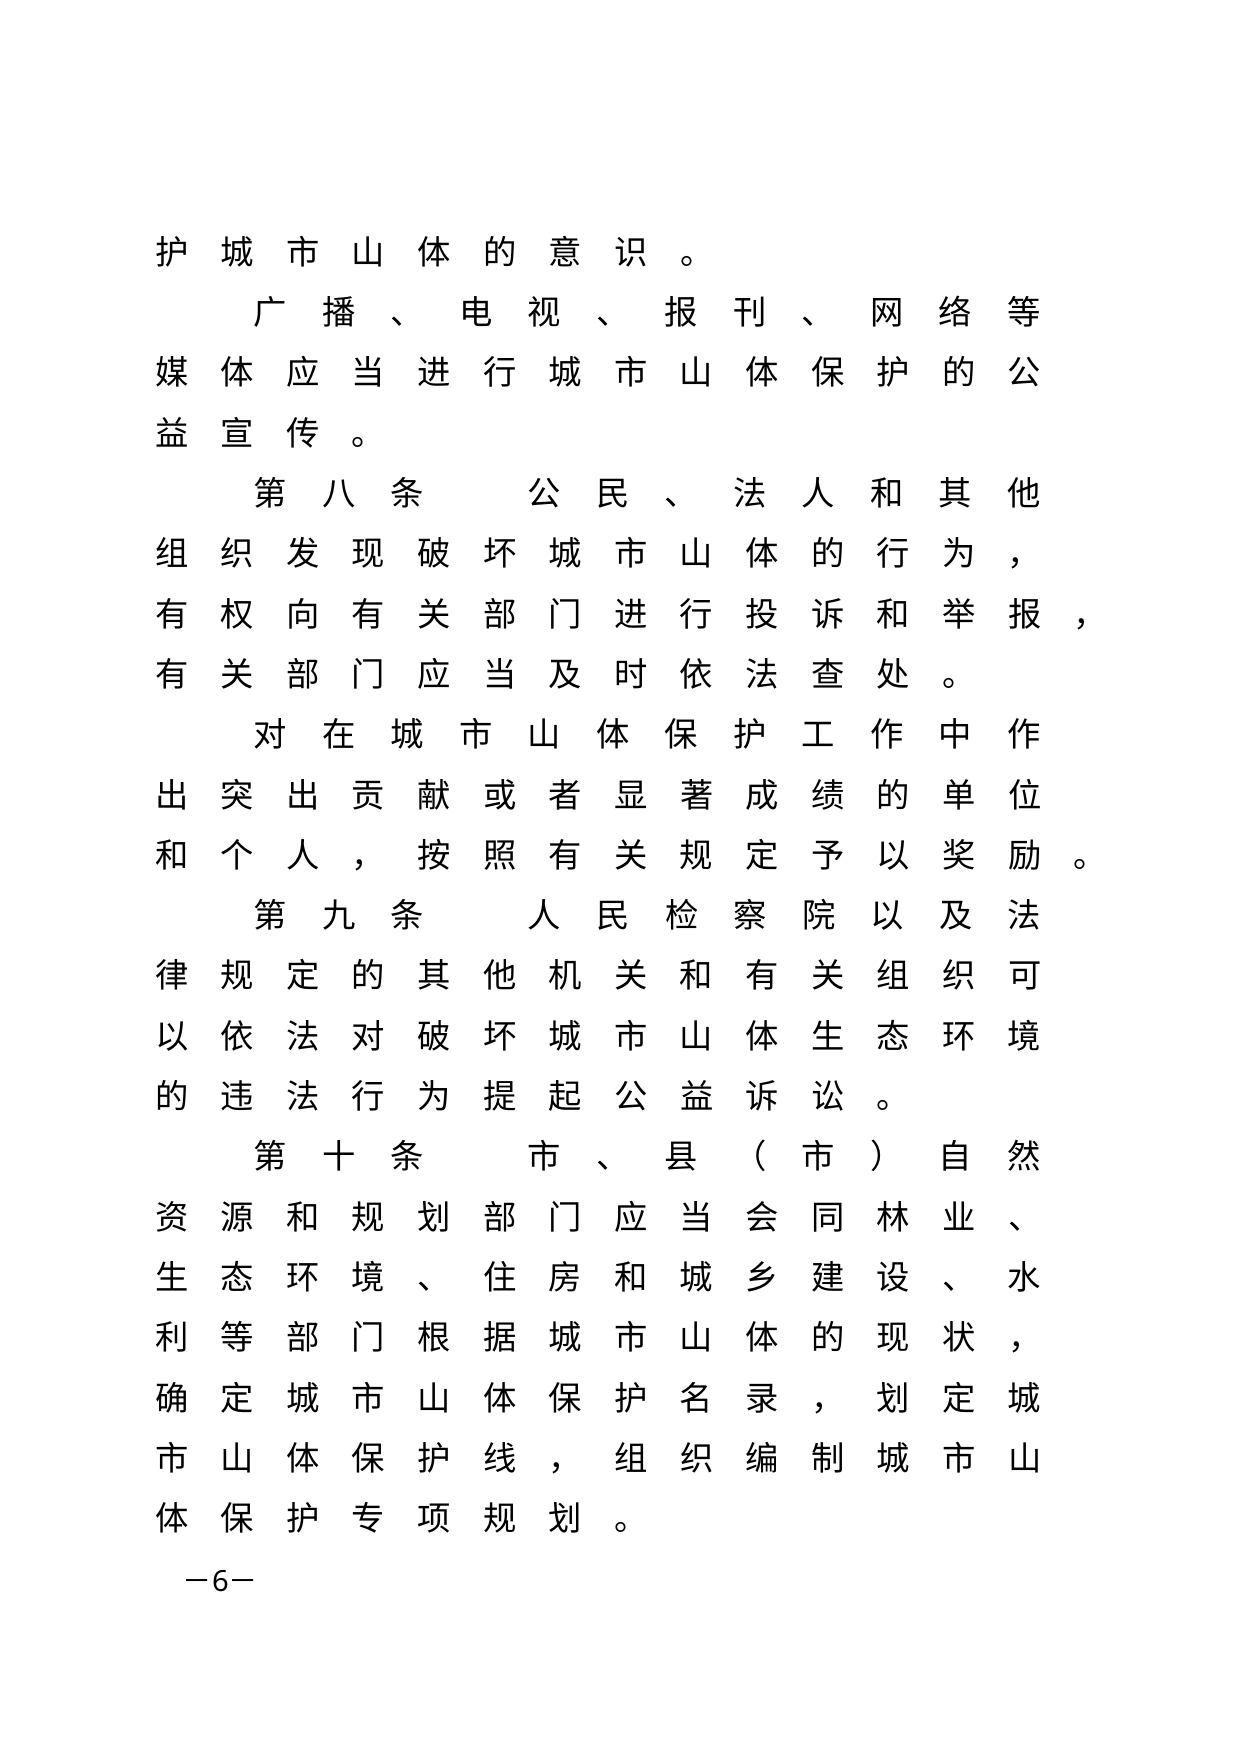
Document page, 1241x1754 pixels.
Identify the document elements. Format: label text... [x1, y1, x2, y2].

text 对在城市山体保护工作中作出突出贡献或者显著成绩的单位和个人，按照有关规定予以奖励。 [155, 702, 1073, 883]
text 第八条 公民、法人和其他组织发现破坏城市山体的行为，有权向有关部门进行投诉和举报，有关部门应当及时依法查处。 [155, 461, 1073, 702]
text 第七条 市、县（市、区）人民政府和高新技术产业开发区管理委员会、昌南新区管理委员会以及有关部门应当组织开展城市山体保护相关法律法规和科普知识的宣传教育，增强全社会保护城市山体的意识。 [155, 219, 1073, 280]
text 广播、电视、报刊、网络等媒体应当进行城市山体保护的公益宣传。 [155, 280, 1073, 461]
text 第九条 人民检察院以及法律规定的其他机关和有关组织可以依法对破坏城市山体生态环境的违法行为提起公益诉讼。 [155, 883, 1073, 1124]
text 第十条 市、县（市）自然资源和规划部门应当会同林业、生态环境、住房和城乡建设、水利等部门根据城市山体的现状，确定城市山体保护名录，划定城市山体保护线，组织编制城市山体保护专项规划。 [155, 1124, 1073, 1546]
